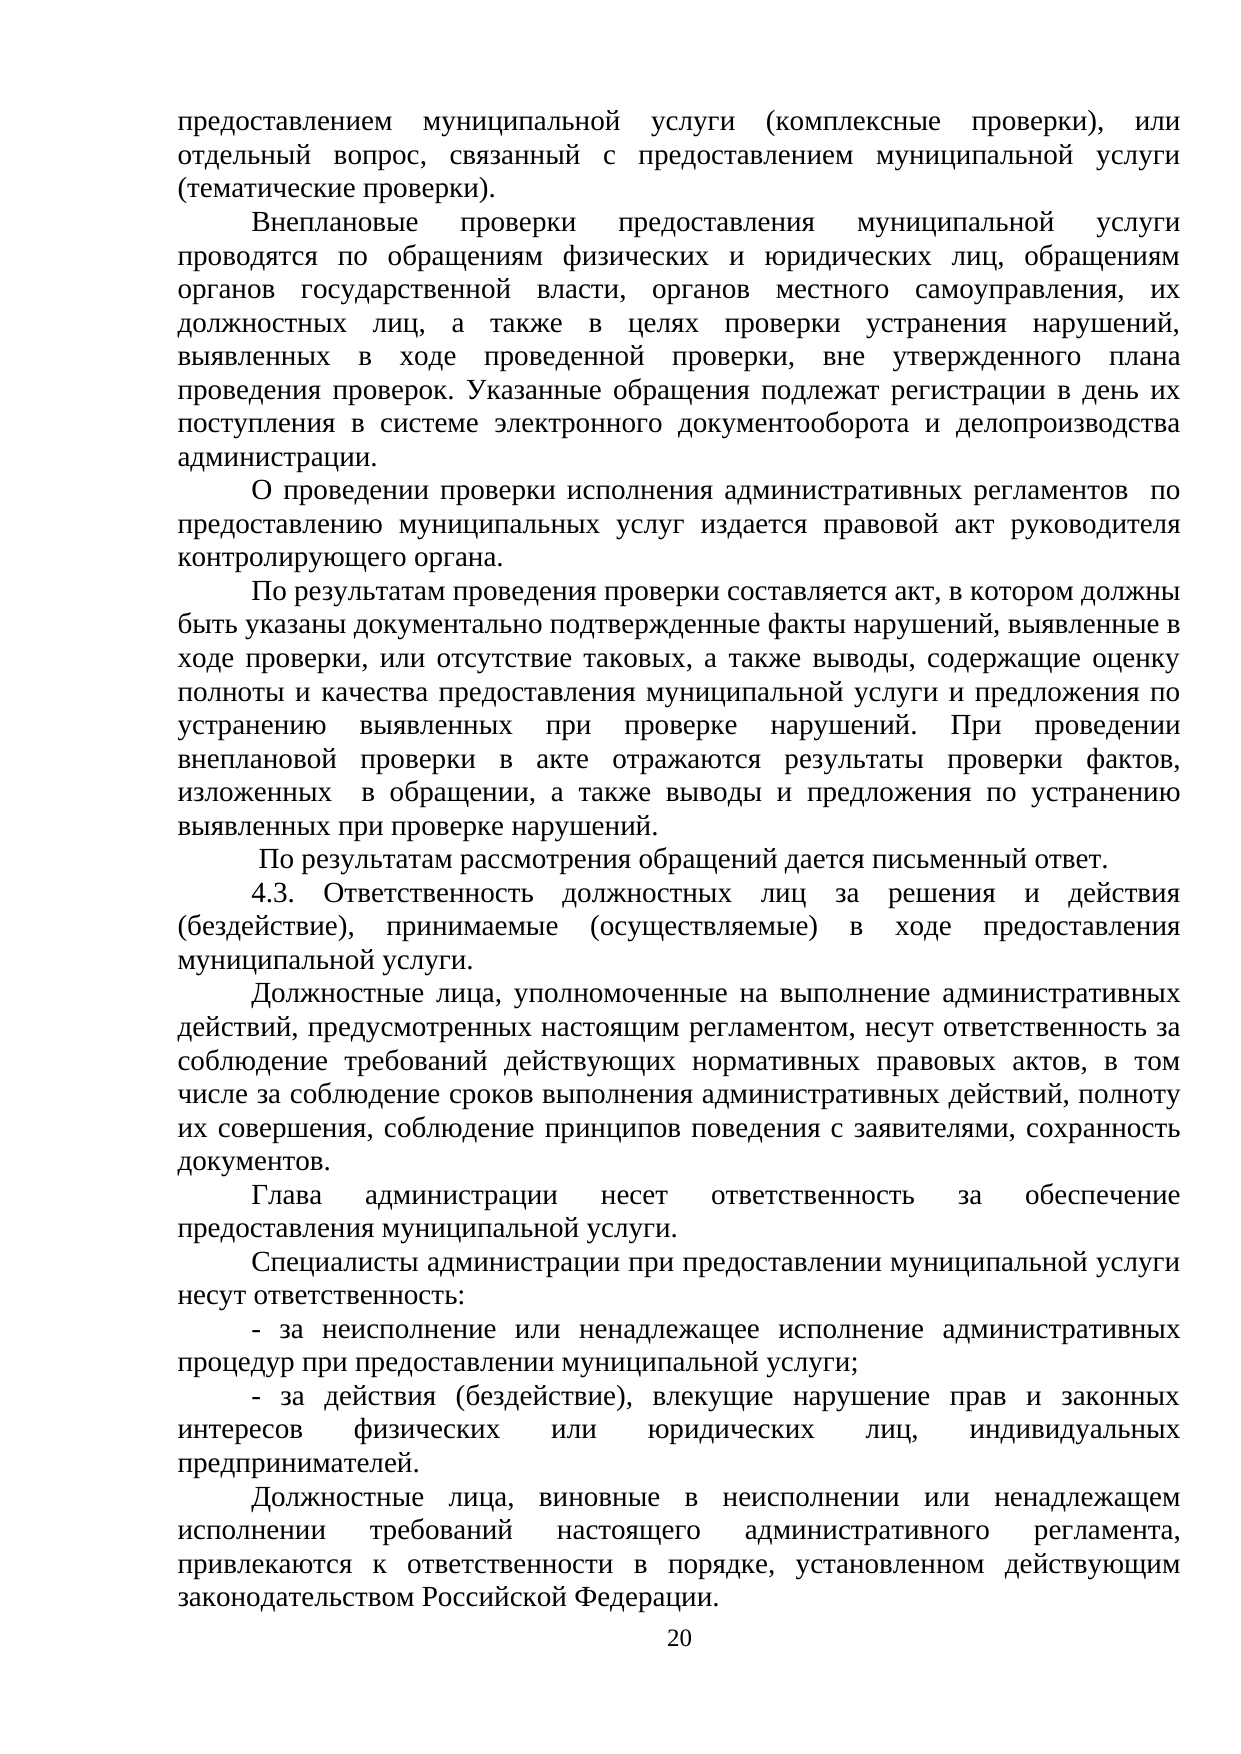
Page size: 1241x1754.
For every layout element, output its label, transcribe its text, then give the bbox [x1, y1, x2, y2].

text - за действия (бездействие), влекущие нарушение прав и законных интересов физических или юридических лиц, индивидуальных предпринимателей. [177, 1378, 1181, 1479]
text - за неисполнение или ненадлежащее исполнение административных процедур при предоставлении муниципальной услуги; [177, 1311, 1181, 1378]
title По результатам проведения проверки составляется акт, в котором должны быть указаны документально подтвержденные факты нарушений, выявленные в ходе проверки, или отсутствие таковых, а также выводы, содержащие оценку полноты и качества предоставления муниципальной услуги и предложения по устранению выявленных при проверке нарушений. При проведении внеплановой проверки в акте отражаются результаты проверки фактов, изложенных в обращении, а также выводы и предложения по устранению выявленных при проверке нарушений. [177, 573, 1181, 841]
text Должностные лица, виновные в неисполнении или ненадлежащем исполнении требований настоящего административного регламента, привлекаются к ответственности в порядке, установленном действующим законодательством Российской Федерации. [177, 1479, 1181, 1613]
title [177, 103, 1181, 204]
text Специалисты администрации при предоставлении муниципальной услуги несут ответственность: [177, 1244, 1181, 1311]
title Внеплановые проверки предоставления муниципальной услуги проводятся по обращениям физических и юридических лиц, обращениям органов государственной власти, органов местного самоуправления, их должностных лиц, а также в целях проверки устранения нарушений, выявленных в ходе проведенной проверки, вне утвержденного плана проведения проверок. Указанные обращения подлежат регистрации в день их поступления в системе электронного документооборота и делопроизводства администрации. [177, 204, 1181, 472]
text Должностные лица, уполномоченные на выполнение административных действий, предусмотренных настоящим регламентом, несут ответственность за соблюдение требований действующих нормативных правовых актов, в том числе за соблюдение сроков выполнения административных действий, полноту их совершения, соблюдение принципов поведения с заявителями, сохранность документов. [177, 976, 1181, 1177]
title 4.3. Ответственность должностных лиц за решения и действия (бездействие), принимаемые (осуществляемые) в ходе предоставления муниципальной услуги. [177, 875, 1181, 976]
title По результатам рассмотрения обращений дается письменный ответ. [177, 841, 1181, 875]
text Глава администрации несет ответственность за обеспечение предоставления муниципальной услуги. [177, 1177, 1181, 1244]
title О проведении проверки исполнения административных регламентов по предоставлению муниципальных услуг издается правовой акт руководителя контролирующего органа. [177, 472, 1181, 573]
